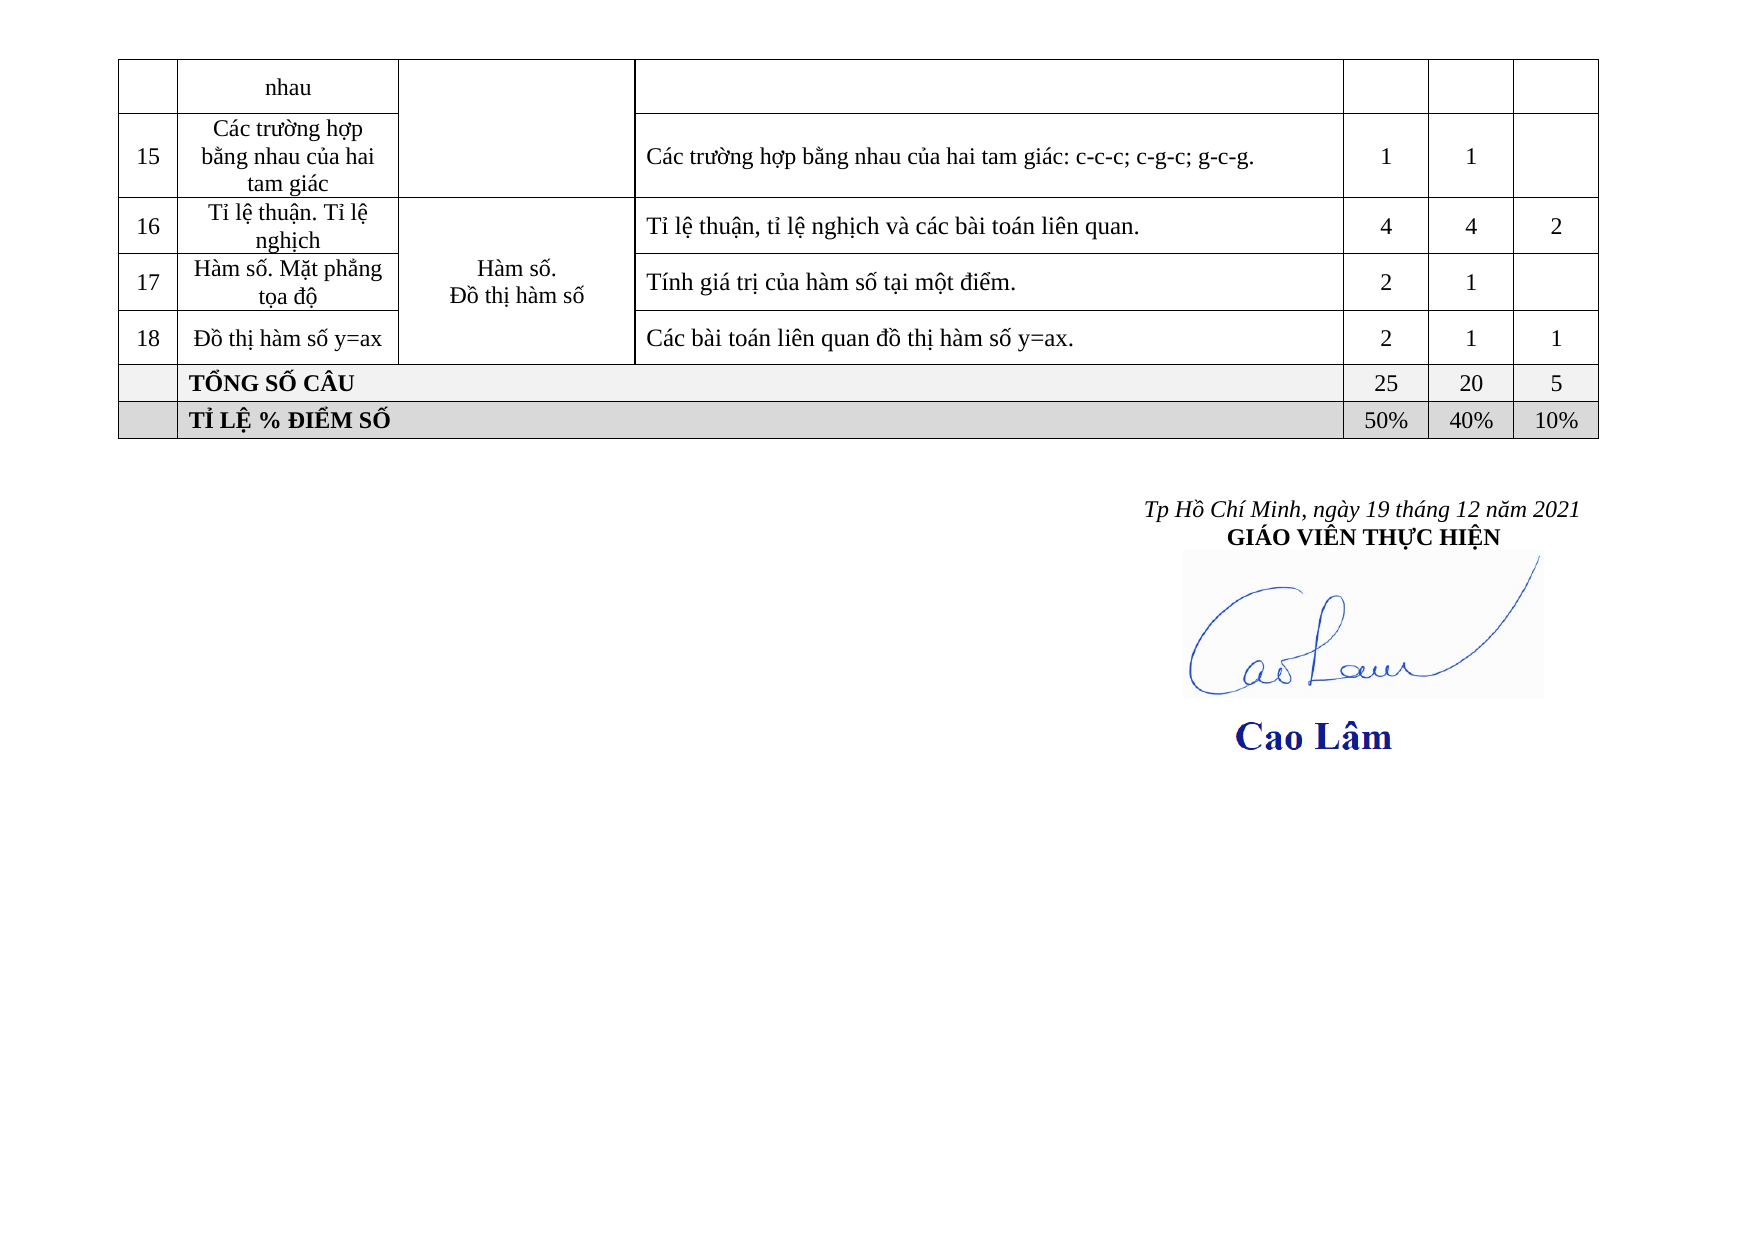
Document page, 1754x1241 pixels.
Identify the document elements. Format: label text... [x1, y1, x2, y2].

table_cell 2 [1514, 198, 1598, 253]
table_cell Hàm số. Mặt phẳng tọa độ [178, 254, 398, 309]
table_cell 2 [1344, 254, 1428, 309]
table_cell TỈ LỆ % ĐIỂM SỐ [178, 402, 1343, 438]
table_cell 50% [1344, 402, 1428, 438]
table_cell TỔNG SỐ CÂU [178, 365, 1343, 401]
table_cell Các bài toán liên quan đồ thị hàm số y=ax. [636, 311, 1343, 364]
table_cell 17 [119, 254, 177, 309]
table_cell 20 [1429, 365, 1513, 401]
table_cell 4 [1344, 198, 1428, 253]
table_cell Tỉ lệ thuận, tỉ lệ nghịch và các bài toán liên quan. [636, 198, 1343, 253]
table_header Tp Hồ Chí Minh, ngày 19 tháng 12 năm 2021 GIÁO VIÊN THỰC HIỆN [1092, 495, 1635, 788]
table_cell 2 [1344, 311, 1428, 364]
table_cell Tính giá trị của hàm số tại một điểm. [636, 254, 1343, 309]
table_cell 5 [1514, 365, 1598, 401]
table_cell 10% [1514, 402, 1598, 438]
table_cell 15 [119, 114, 177, 197]
table_cell 2 [1429, 60, 1513, 113]
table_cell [636, 60, 1343, 113]
table_cell 40% [1429, 402, 1513, 438]
table_cell [119, 365, 177, 401]
table_cell 16 [119, 198, 177, 253]
table_cell 4 [1429, 198, 1513, 253]
table_cell 1 [1429, 254, 1513, 309]
table_cell 1 [1429, 311, 1513, 364]
table_cell [1514, 254, 1598, 309]
table_cell 1 [1429, 114, 1513, 197]
table_cell [119, 402, 177, 438]
table_cell 1 [1344, 60, 1428, 113]
table_cell [1514, 60, 1598, 113]
table_cell 14 [119, 60, 177, 113]
table_cell [1514, 114, 1598, 197]
table_cell Hàm số. Đồ thị hàm số [399, 198, 634, 364]
table_cell 25 [1344, 365, 1428, 401]
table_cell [178, 60, 398, 113]
table_cell Các trường hợp bằng nhau của hai tam giác: c-c-c; c-g-c; g-c-g. [636, 114, 1343, 197]
table_cell 1 [1344, 114, 1428, 197]
table_cell 18 [119, 311, 177, 364]
picture [1182, 550, 1545, 761]
table_cell Đồ thị hàm số y=ax [178, 311, 398, 364]
table_cell Các trường hợp bằng nhau của hai tam giác [178, 114, 398, 197]
table_cell Tỉ lệ thuận. Tỉ lệ nghịch [178, 198, 398, 253]
table_cell 1 [1514, 311, 1598, 364]
